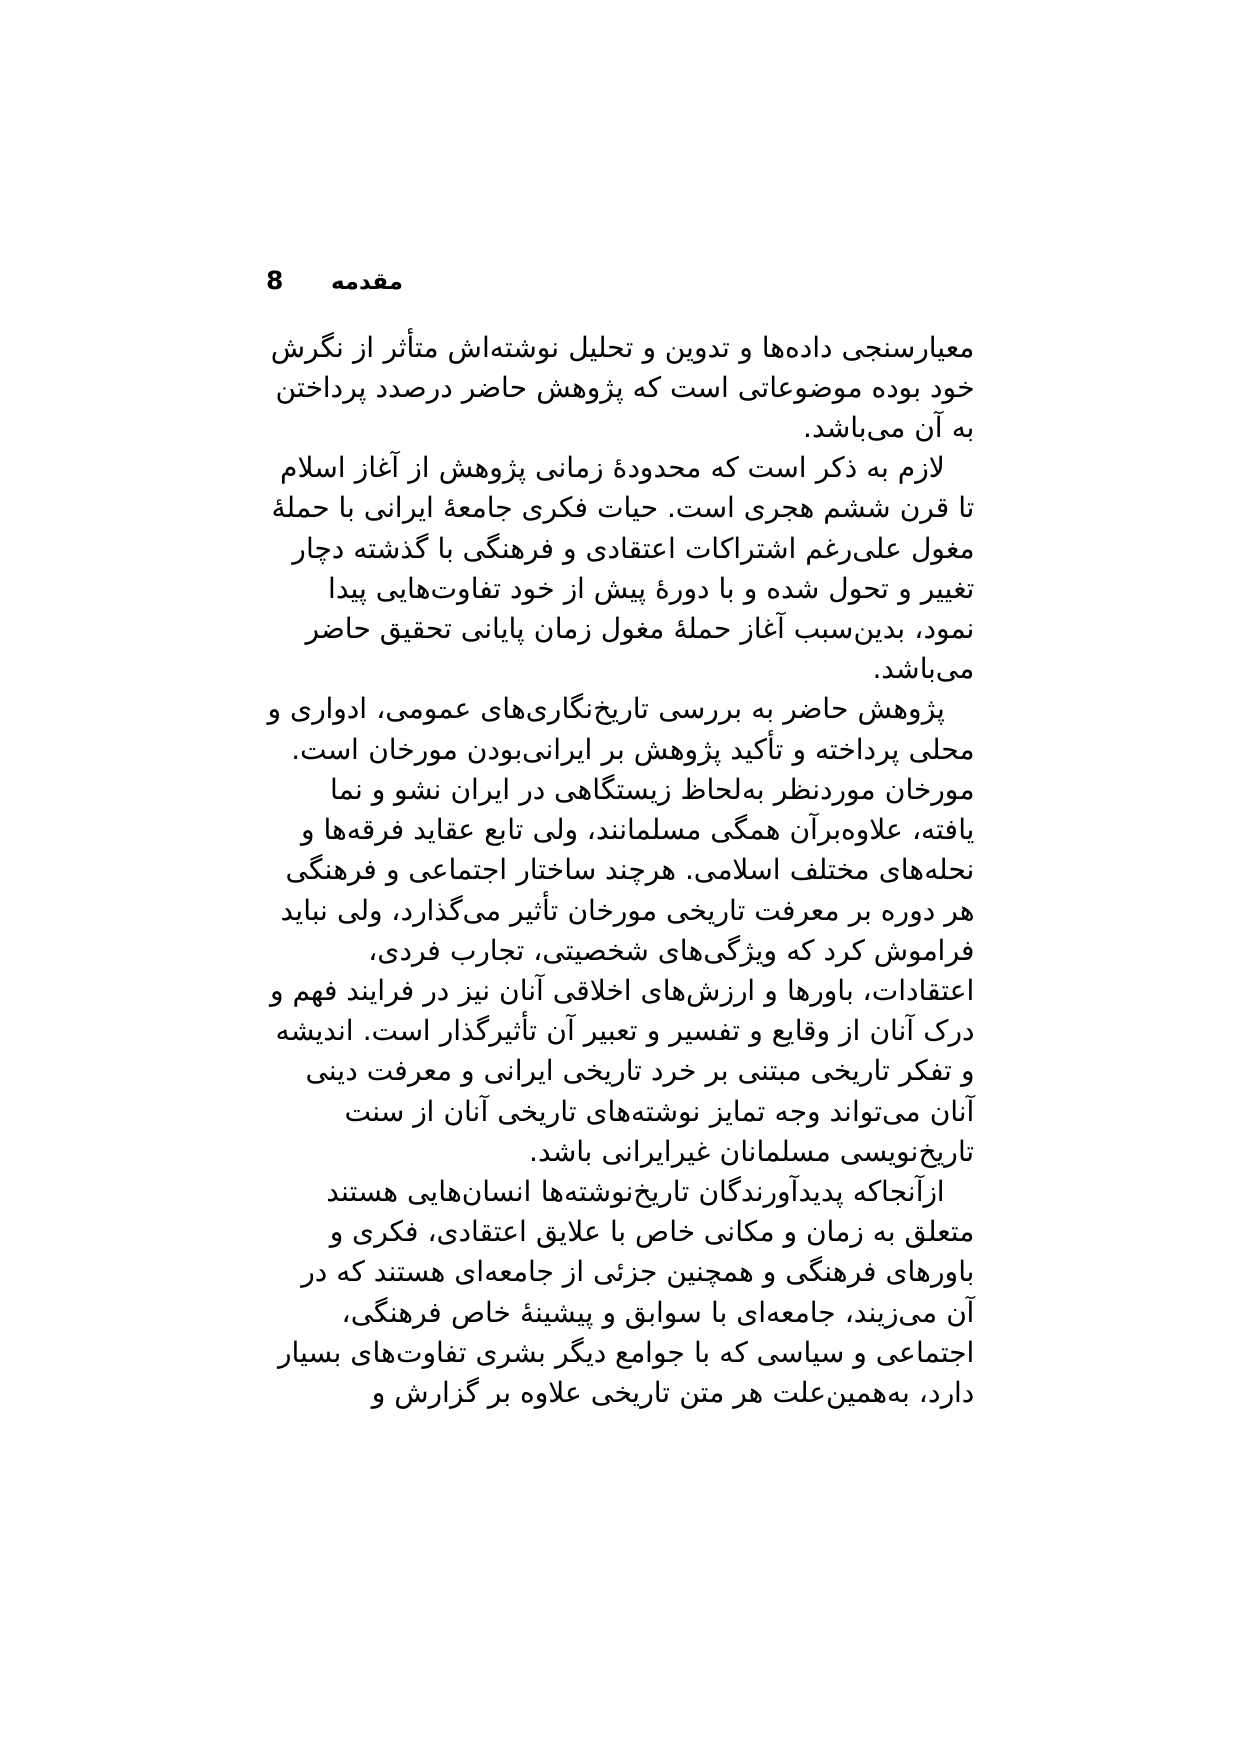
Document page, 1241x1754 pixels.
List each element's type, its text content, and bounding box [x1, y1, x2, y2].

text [266, 325, 974, 446]
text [266, 1169, 974, 1411]
text لازم به ذکر است که محدودۀ زمانی پژوهش از آغاز اسلام تا قرن ششم هجری است. حیات فکری جامعۀ ایرانی با حملۀ مغول علی‌رغم اشتراکات اعتقادی و فرهنگی با گذشته دچار تغییر و تحول شده و با دورۀ پیش از خود تفاوت‌هایی پیدا نمود، بدین‌سبب آغاز حملۀ مغول زمان پایانی تحقیق حاضر می‌باشد. [266, 446, 974, 687]
text پژوهش حاضر به بررسی تاریخ‌نگاری‌های عمومی، ادواری و محلی پرداخته و تأكيد پژوهش بر ايرانی‌بودن مورخان است. مورخان موردنظر به‌لحاظ زيستگاهی در ايران نشو و نما يافته، علاوه‌برآن همگی مسلمانند، ولی تابع عقايد فرقه‌ها و نحله‌های مختلف اسلامی. هرچند ساختار اجتماعی و فرهنگی هر دوره بر معرفت تاريخی مورخان تأثير می‌گذارد، ولی نبايد فراموش كرد كه ويژگی‌های شخصيتی، تجارب فردی، اعتقادات، باورها و ارزش‌های اخلاقی آنان نيز در فرايند فهم و درک آنان از وقايع و تفسير و تعبير آن تأثيرگذار است. اندیشه و تفکر تاریخی مبتنی بر خرد تاریخی ایرانی و معرفت دينی آنان می‌تواند وجه تمایز نوشته‌های تاريخی آنان از سنت تاریخ‌نویسی مسلمانان غیرایرانی باشد. [266, 687, 974, 1169]
